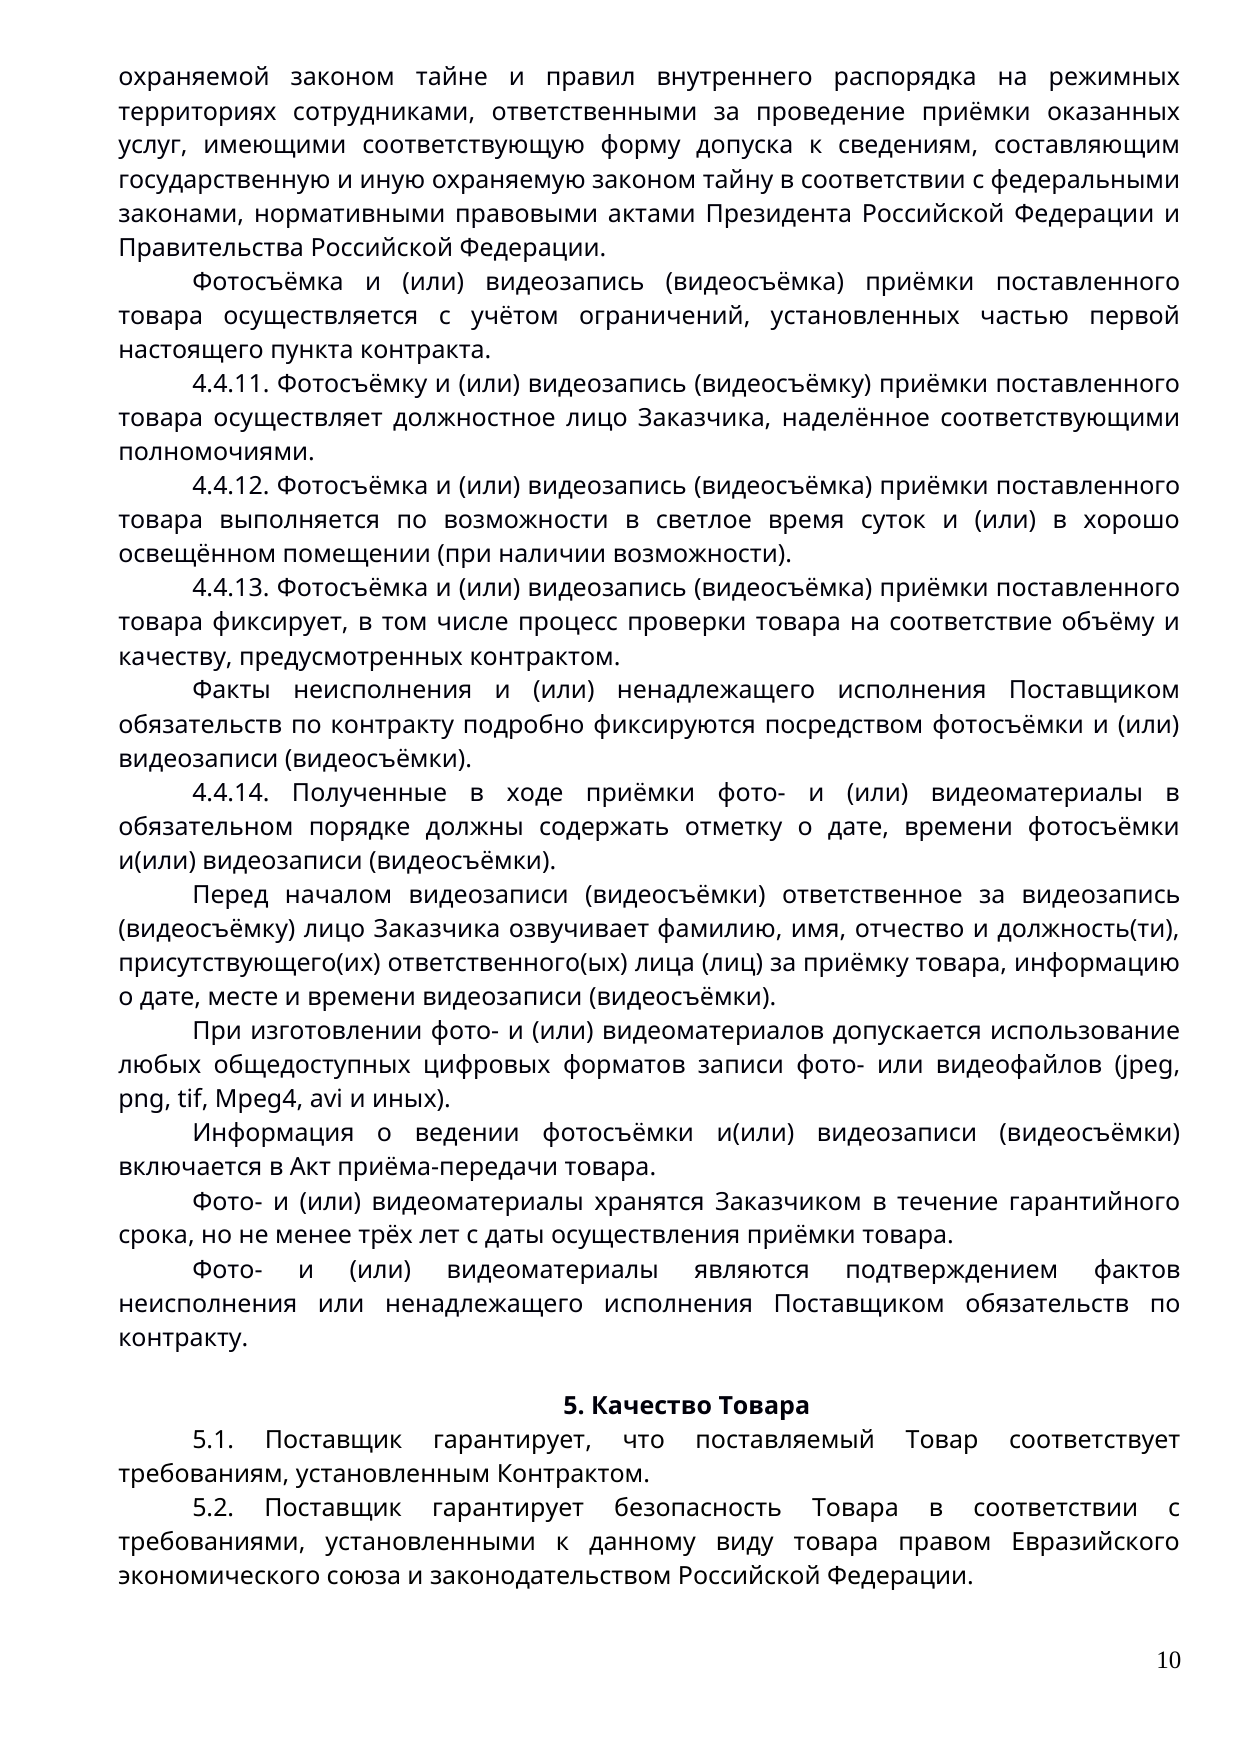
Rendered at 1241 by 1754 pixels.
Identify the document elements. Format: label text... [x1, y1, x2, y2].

text Перед началом видеозаписи (видеосъёмки) ответственное за видеозапись (видеосъёмку) лицо Заказчика озвучивает фамилию, имя, отчество и должность(ти), присутствующего(их) ответственного(ых) лица (лиц) за приёмку товара, информацию о дате, месте и времени видеозаписи (видеосъёмки). [118, 877, 1181, 1013]
text 5.2. Поставщик гарантирует безопасность Товара в соответствии с требованиями, установленными к данному виду товара правом Евразийского экономического союза и законодательством Российской Федерации. [118, 1490, 1181, 1592]
text 4.4.14. Полученные в ходе приёмки фото- и (или) видеоматериалы в обязательном порядке должны содержать отметку о дате, времени фотосъёмки и(или) видеозаписи (видеосъёмки). [118, 774, 1181, 877]
text Фото- и (или) видеоматериалы хранятся Заказчиком в течение гарантийного срока, но не менее трёх лет с даты осуществления приёмки товара. [118, 1183, 1181, 1251]
text Информация о ведении фотосъёмки и(или) видеозаписи (видеосъёмки) включается в Акт приёма-передачи товара. [118, 1115, 1181, 1183]
text 4.4.13. Фотосъёмка и (или) видеозапись (видеосъёмка) приёмки поставленного товара фиксирует, в том числе процесс проверки товара на соответствие объёму и качеству, предусмотренных контрактом. [118, 570, 1181, 672]
text Факты неисполнения и (или) ненадлежащего исполнения Поставщиком обязательств по контракту подробно фиксируются посредством фотосъёмки и (или) видеозаписи (видеосъёмки). [118, 672, 1181, 774]
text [118, 59, 1181, 263]
text Фото- и (или) видеоматериалы являются подтверждением фактов неисполнения или ненадлежащего исполнения Поставщиком обязательств по контракту. [118, 1251, 1181, 1353]
text 4.4.12. Фотосъёмка и (или) видеозапись (видеосъёмка) приёмки поставленного товара выполняется по возможности в светлое время суток и (или) в хорошо освещённом помещении (при наличии возможности). [118, 468, 1181, 570]
text При изготовлении фото- и (или) видеоматериалов допускается использование любых общедоступных цифровых форматов записи фото- или видеофайлов (jpeg, png, tif, Mpeg4, avi и иных). [118, 1013, 1181, 1115]
text Фотосъёмка и (или) видеозапись (видеосъёмка) приёмки поставленного товара осуществляется с учётом ограничений, установленных частью первой настоящего пункта контракта. [118, 263, 1181, 366]
text 4.4.11. Фотосъёмку и (или) видеозапись (видеосъёмку) приёмки поставленного товара осуществляет должностное лицо Заказчика, наделённое соответствующими полномочиями. [118, 366, 1181, 468]
text 5.1. Поставщик гарантирует, что поставляемый Товар соответствует требованиям, установленным Контрактом. [118, 1422, 1181, 1490]
text 5. Качество Товара [118, 1387, 1181, 1422]
